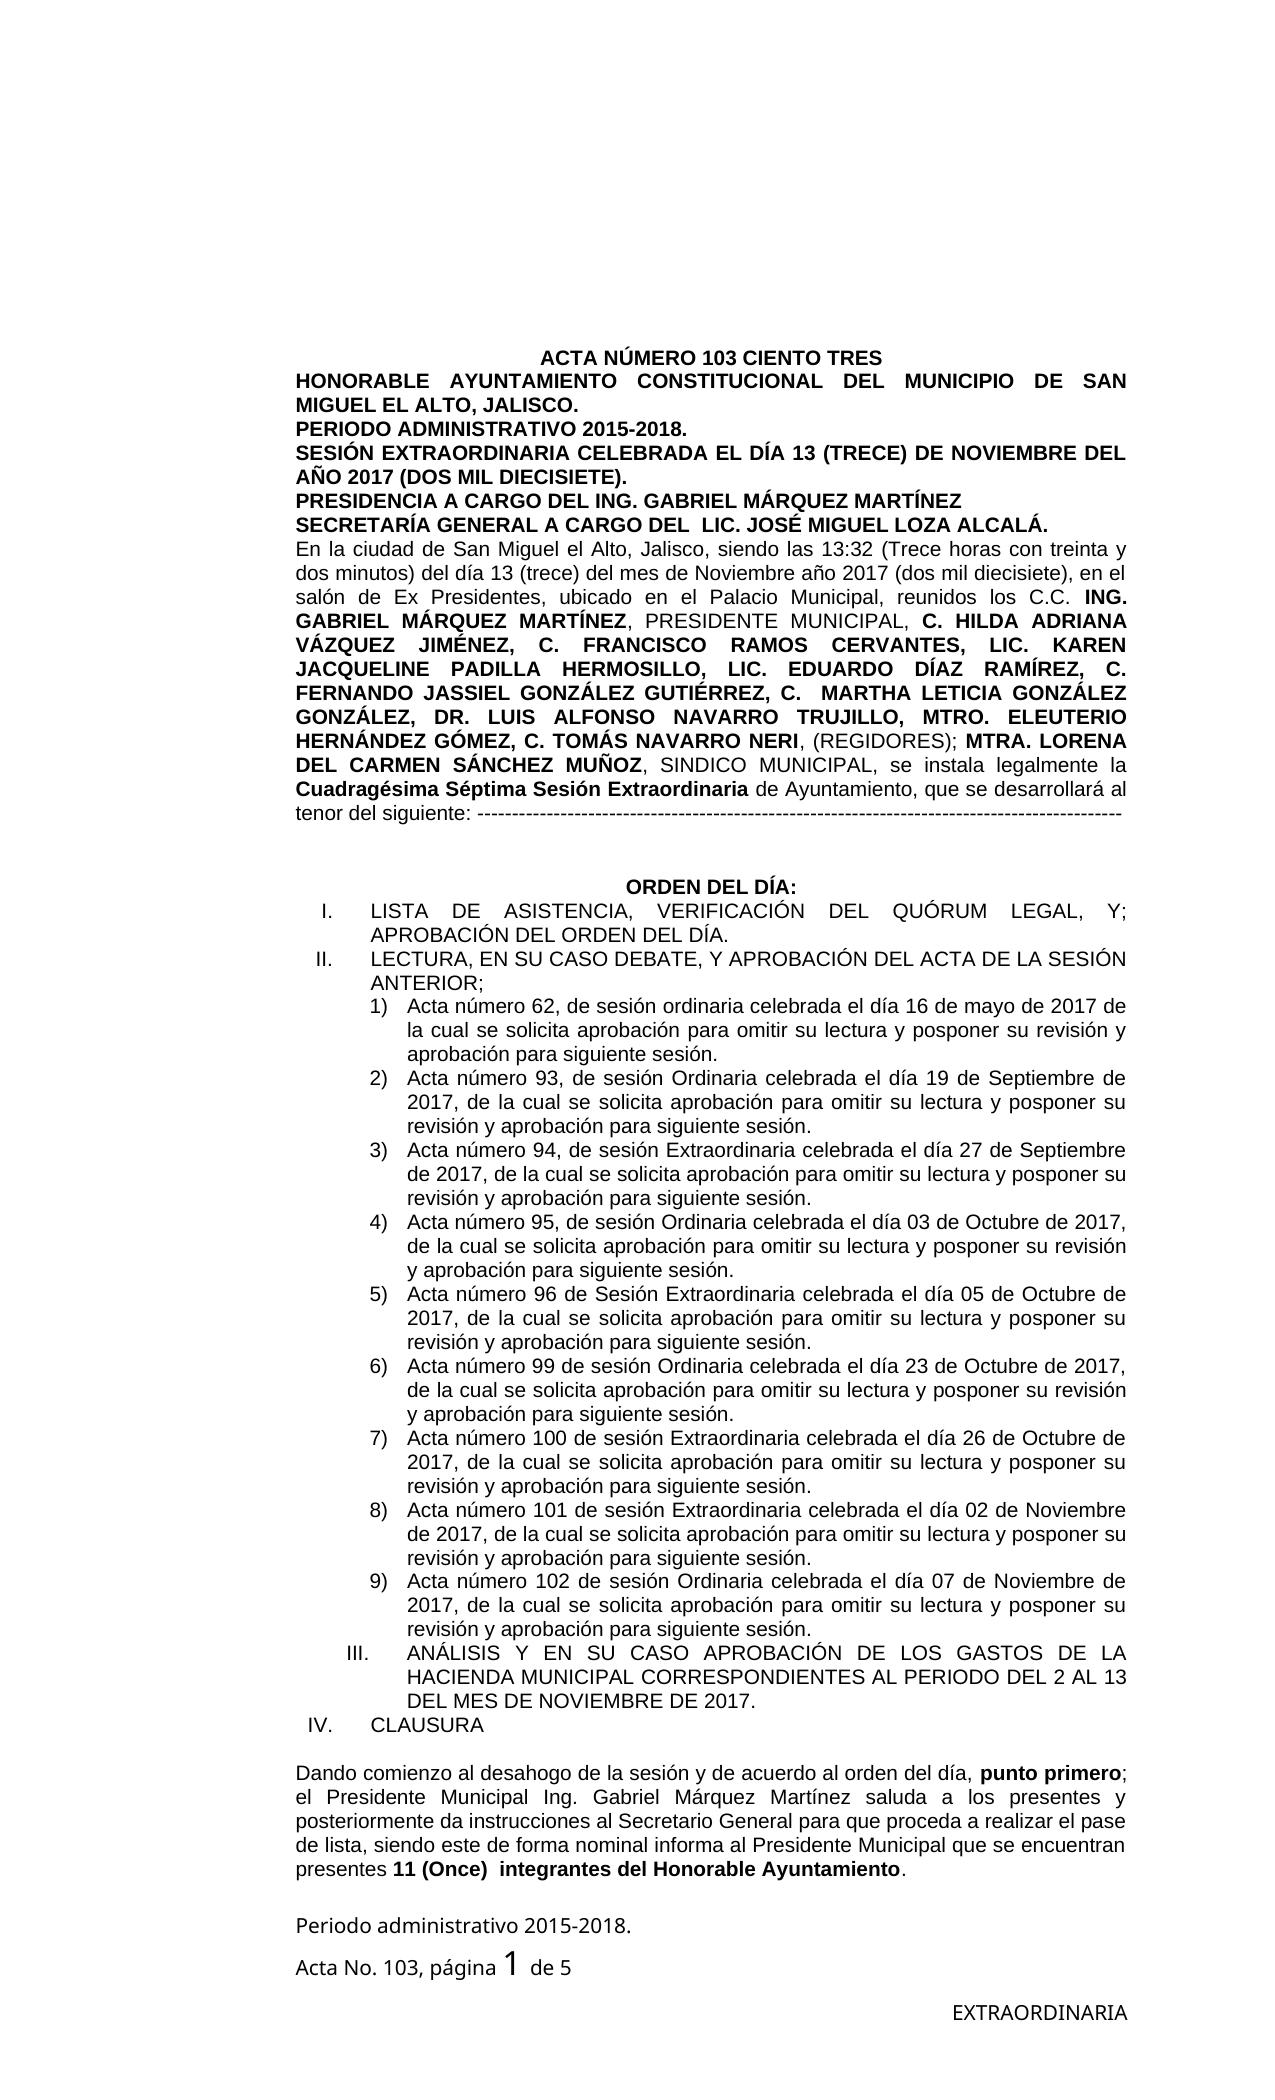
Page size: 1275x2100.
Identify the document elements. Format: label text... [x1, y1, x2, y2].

list LECTURA, EN SU CASO DEBATE, Y APROBACIÓN DEL ACTA DE LA SESIÓN ANTERIOR; [333, 946, 1127, 994]
text Dando comienzo al desahogo de la sesión y de acuerdo al orden del día, punto primero; el Presidente Municipal Ing. Gabriel Márquez Martínez saluda a los presentes y posteriormente da instrucciones al Secretario General para que proceda a realizar el pase de lista, siendo este de forma nominal informa al Presidente Municipal que se encuentran presentes 11 (Once) integrantes del Honorable Ayuntamiento. [295, 1761, 1127, 1881]
list Acta número 62, de sesión ordinaria celebrada el día 16 de mayo de 2017 de la cual se solicita aprobación para omitir su lectura y posponer su revisión y aprobación para siguiente sesión. [369, 994, 1127, 1066]
list CLAUSURA [333, 1713, 1127, 1737]
text PRESIDENCIA A CARGO DEL ING. GABRIEL MÁRQUEZ MARTÍNEZ [295, 489, 1127, 513]
list Acta número 101 de sesión Extraordinaria celebrada el día 02 de Noviembre de 2017, de la cual se solicita aprobación para omitir su lectura y posponer su revisión y aprobación para siguiente sesión. [369, 1497, 1127, 1569]
text PERIODO ADMINISTRATIVO 2015-2018. [295, 417, 1127, 441]
subtitle ACTA NÚMERO 103 CIENTO TRES [295, 345, 1127, 369]
list Acta número 102 de sesión Ordinaria celebrada el día 07 de Noviembre de 2017, de la cual se solicita aprobación para omitir su lectura y posponer su revisión y aprobación para siguiente sesión. [369, 1569, 1127, 1641]
list Acta número 96 de Sesión Extraordinaria celebrada el día 05 de Octubre de 2017, de la cual se solicita aprobación para omitir su lectura y posponer su revisión y aprobación para siguiente sesión. [369, 1282, 1127, 1354]
list Acta número 95, de sesión Ordinaria celebrada el día 03 de Octubre de 2017, de la cual se solicita aprobación para omitir su lectura y posponer su revisión y aprobación para siguiente sesión. [369, 1210, 1127, 1282]
text En la ciudad de San Miguel el Alto, Jalisco, siendo las 13:32 (Trece horas con treinta y dos minutos) del día 13 (trece) del mes de Noviembre año 2017 (dos mil diecisiete), en el salón de Ex Presidentes, ubicado en el Palacio Municipal, reunidos los C.C. ING. GABRIEL MÁRQUEZ MARTÍNEZ, PRESIDENTE MUNICIPAL, C. HILDA ADRIANA VÁZQUEZ JIMÉNEZ, C. FRANCISCO RAMOS CERVANTES, LIC. KAREN JACQUELINE PADILLA HERMOSILLO, LIC. EDUARDO DÍAZ RAMÍREZ, C. FERNANDO JASSIEL GONZÁLEZ GUTIÉRREZ, C. MARTHA LETICIA GONZÁLEZ GONZÁLEZ, DR. LUIS ALFONSO NAVARRO TRUJILLO, MTRO. ELEUTERIO HERNÁNDEZ GÓMEZ, C. TOMÁS NAVARRO NERI, (REGIDORES); MTRA. LORENA DEL CARMEN SÁNCHEZ MUÑOZ, SINDICO MUNICIPAL, se instala legalmente la Cuadragésima Séptima Sesión Extraordinaria de Ayuntamiento, que se desarrollará al tenor del siguiente: --------------------------------------------------------------------------------------------- [295, 537, 1127, 824]
list Acta número 94, de sesión Extraordinaria celebrada el día 27 de Septiembre de 2017, de la cual se solicita aprobación para omitir su lectura y posponer su revisión y aprobación para siguiente sesión. [369, 1138, 1127, 1210]
text SESIÓN EXTRAORDINARIA CELEBRADA EL DÍA 13 (TRECE) DE NOVIEMBRE DEL AÑO 2017 (DOS MIL DIECISIETE). [295, 441, 1127, 489]
list LISTA DE ASISTENCIA, VERIFICACIÓN DEL QUÓRUM LEGAL, Y; APROBACIÓN DEL ORDEN DEL DÍA. [333, 898, 1127, 946]
text SECRETARÍA GENERAL A CARGO DEL LIC. JOSÉ MIGUEL LOZA ALCALÁ. [295, 513, 1127, 537]
list ANÁLISIS Y EN SU CASO APROBACIÓN DE LOS GASTOS DE LA HACIENDA MUNICIPAL CORRESPONDIENTES AL PERIODO DEL 2 AL 13 DEL MES DE NOVIEMBRE DE 2017. [369, 1641, 1127, 1713]
text HONORABLE AYUNTAMIENTO CONSTITUCIONAL DEL MUNICIPIO DE SAN MIGUEL EL ALTO, JALISCO. [295, 369, 1127, 417]
list Acta número 100 de sesión Extraordinaria celebrada el día 26 de Octubre de 2017, de la cual se solicita aprobación para omitir su lectura y posponer su revisión y aprobación para siguiente sesión. [369, 1426, 1127, 1497]
list Acta número 99 de sesión Ordinaria celebrada el día 23 de Octubre de 2017, de la cual se solicita aprobación para omitir su lectura y posponer su revisión y aprobación para siguiente sesión. [369, 1354, 1127, 1426]
list Acta número 93, de sesión Ordinaria celebrada el día 19 de Septiembre de 2017, de la cual se solicita aprobación para omitir su lectura y posponer su revisión y aprobación para siguiente sesión. [369, 1066, 1127, 1138]
subtitle ORDEN DEL DÍA: [295, 874, 1127, 898]
